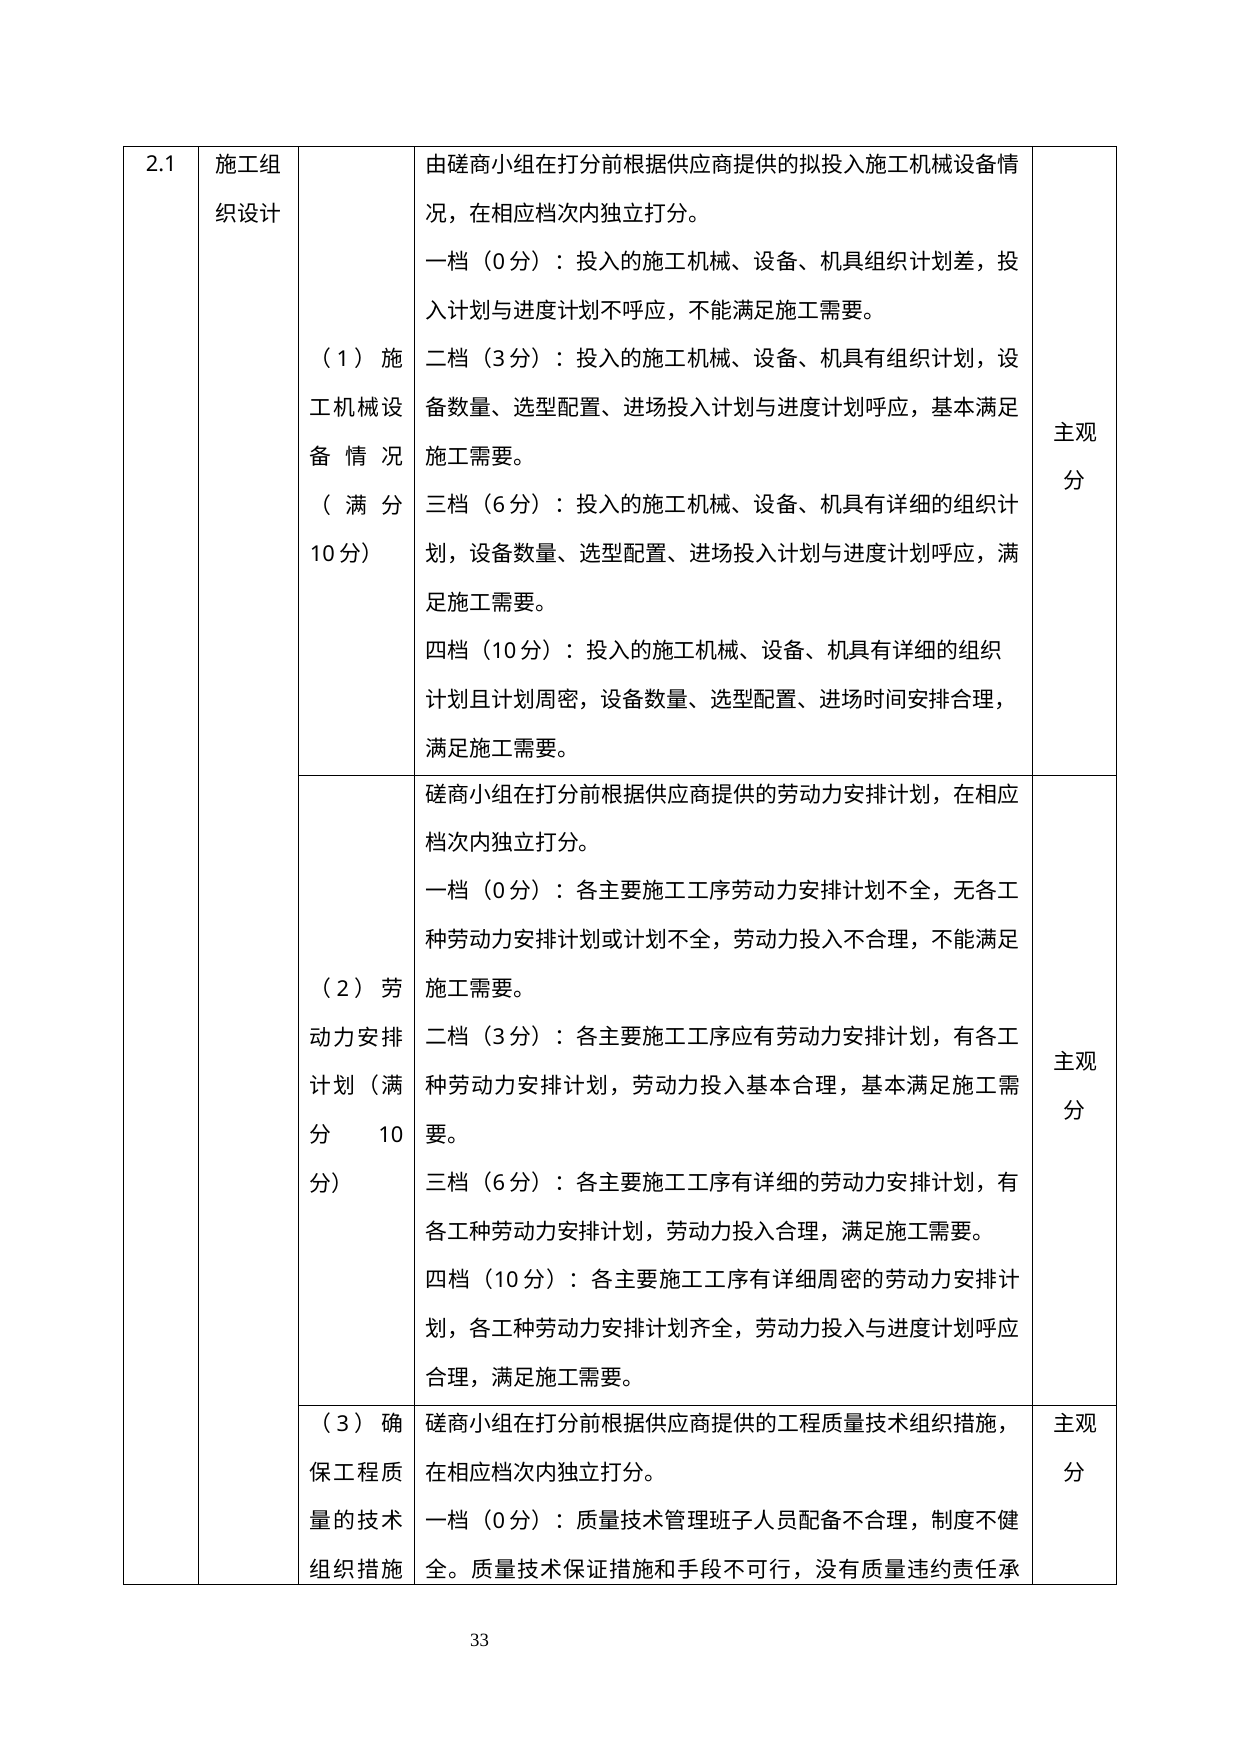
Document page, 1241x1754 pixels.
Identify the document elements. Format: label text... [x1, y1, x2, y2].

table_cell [415, 1406, 1032, 1584]
table_cell （1）施工机械设备情况（满分10分） [299, 147, 414, 775]
table_cell 磋商小组在打分前根据供应商提供的劳动力安排计划，在相应档次内独立打分。 一档（0分）：各主要施工工序劳动力安排计划不全，无各工种劳动力安排计划或计划不全，劳动力投入不合理，不能满足施工需要。 二档（3分）：各主要施工工序应有劳动力安排计划，有各工种劳动力安排计划，劳动力投入基本合理，基本满足施工需要。 三档（6分）：各主要施工工序有详细的劳动力安排计划，有各工种劳动力安排计划，劳动力投入合理，满足施工需要。 四档（10分）：各主要施工工序有详细周密的劳动力安排计划，各工种劳动力安排计划齐全，劳动力投入与进度计划呼应合理，满足施工需要。 [415, 776, 1032, 1404]
table_cell 2.1 [124, 147, 198, 1584]
table_cell 主观分 [1033, 776, 1116, 1404]
table_cell 施工组织设计 [199, 147, 298, 1584]
table_cell 由磋商小组在打分前根据供应商提供的拟投入施工机械设备情况，在相应档次内独立打分。 一档（0分）：投入的施工机械、设备、机具组织计划差，投入计划与进度计划不呼应，不能满足施工需要。 二档（3分）：投入的施工机械、设备、机具有组织计划，设备数量、选型配置、进场投入计划与进度计划呼应，基本满足施工需要。 三档（6分）：投入的施工机械、设备、机具有详细的组织计划，设备数量、选型配置、进场投入计划与进度计划呼应，满足施工需要。 四档（10分）：投入的施工机械、设备、机具有详细的组织计划且计划周密，设备数量、选型配置、进场时间安排合理，满足施工需要。 [415, 147, 1032, 775]
table_cell （2）劳动力安排计划（满分10分） [299, 776, 414, 1404]
table_cell 主观分 [1033, 1406, 1116, 1584]
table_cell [299, 1406, 414, 1584]
table_cell 主观分 [1033, 147, 1116, 775]
